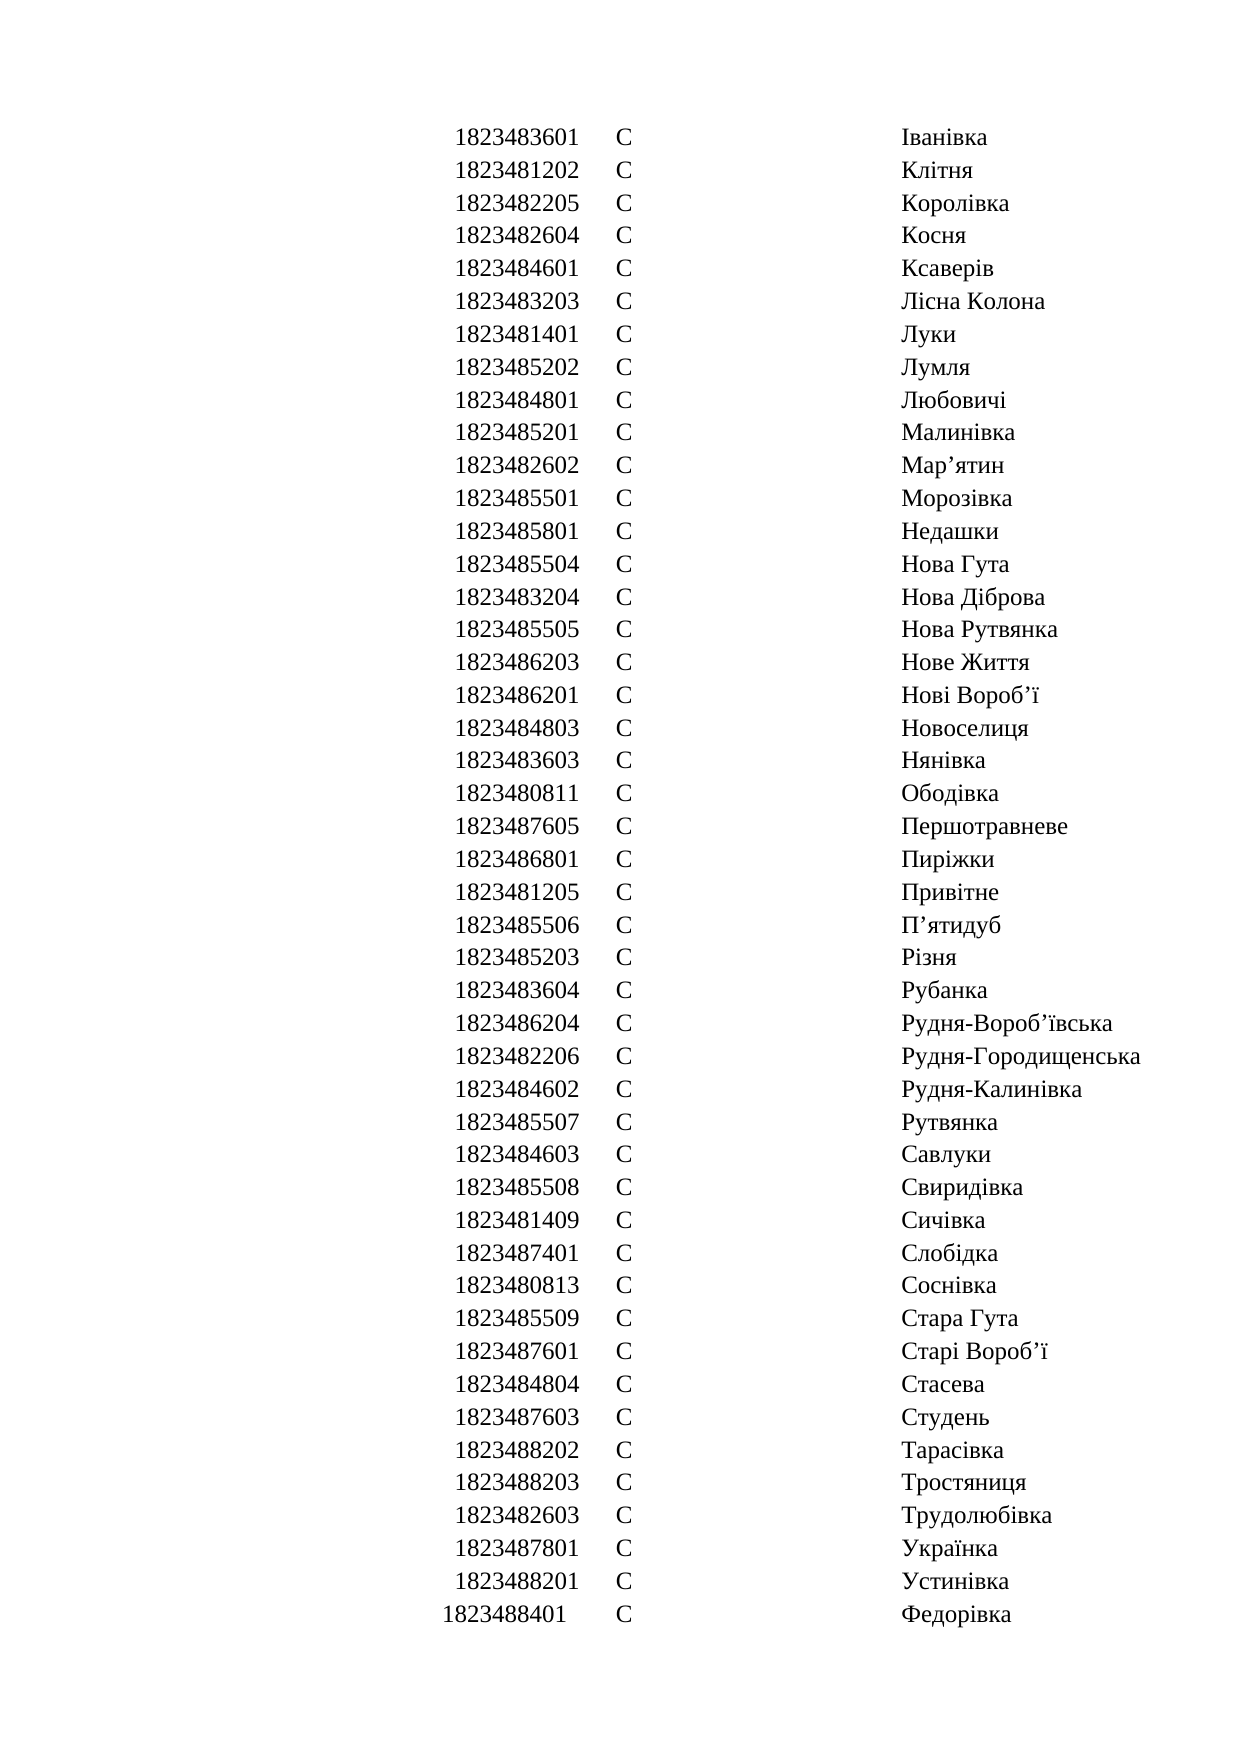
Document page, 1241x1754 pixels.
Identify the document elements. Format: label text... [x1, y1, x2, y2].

table_cell С [604, 742, 890, 774]
table_cell 1823483604 [187, 971, 604, 1004]
table_cell Ксаверів [890, 249, 1240, 282]
table_cell Лісна Колона [890, 282, 1240, 315]
table_cell Іванівка [890, 118, 1240, 151]
table_cell Нова Гута [890, 545, 1240, 577]
table_cell Федорівка [890, 1595, 1240, 1627]
table_cell С [604, 709, 890, 742]
table_cell 1823484803 [187, 709, 604, 742]
table_cell 1823483204 [187, 578, 604, 610]
table_cell Косня [890, 217, 1240, 249]
table_cell 1823483203 [187, 282, 604, 315]
table_cell С [604, 1299, 890, 1332]
table_cell 1823485201 [187, 414, 604, 446]
table_cell Стасева [890, 1365, 1240, 1398]
table_cell С [604, 315, 890, 348]
table_cell С [604, 1037, 890, 1070]
table_cell Морозівка [890, 479, 1240, 512]
table_cell С [604, 249, 890, 282]
table_cell Нова Рутвянка [890, 610, 1240, 643]
table_cell С [604, 774, 890, 807]
table_cell 1823482602 [187, 446, 604, 479]
table_cell 1823485506 [187, 906, 604, 938]
table_cell 1823483601 [187, 118, 604, 151]
table_cell Старі Вороб’ї [890, 1332, 1240, 1365]
table_cell 1823484601 [187, 249, 604, 282]
table_cell Різня [890, 939, 1240, 971]
table_cell С [604, 446, 890, 479]
table_cell С [604, 1595, 890, 1627]
table_cell С [604, 381, 890, 413]
table_cell Рутвянка [890, 1103, 1240, 1135]
table_cell С [604, 1496, 890, 1529]
table_cell С [604, 643, 890, 676]
table_cell С [604, 1234, 890, 1267]
table_cell 1823488201 [187, 1562, 604, 1595]
table_cell Королівка [890, 184, 1240, 217]
table_cell С [604, 1365, 890, 1398]
table_cell Устинівка [890, 1562, 1240, 1595]
table_cell Першотравневе [890, 807, 1240, 840]
table_cell 1823481205 [187, 873, 604, 906]
table_cell С [604, 512, 890, 545]
table_cell Трудолюбівка [890, 1496, 1240, 1529]
table_cell 1823487401 [187, 1234, 604, 1267]
table_cell С [604, 217, 890, 249]
table_cell С [604, 1529, 890, 1562]
table_cell Сичівка [890, 1201, 1240, 1234]
table_cell 1823485203 [187, 939, 604, 971]
table_cell Нянівка [890, 742, 1240, 774]
table_cell С [604, 1103, 890, 1135]
table_cell С [604, 939, 890, 971]
table_cell Нове Життя [890, 643, 1240, 676]
table_cell 1823488203 [187, 1464, 604, 1496]
table_cell С [604, 1168, 890, 1201]
table_cell С [604, 184, 890, 217]
table_cell 1823482604 [187, 217, 604, 249]
table_cell С [604, 840, 890, 873]
table_cell 1823486201 [187, 676, 604, 709]
table_cell 1823488401 [187, 1595, 604, 1627]
table_cell 1823480813 [187, 1267, 604, 1299]
table_cell 1823485508 [187, 1168, 604, 1201]
table_cell Соснівка [890, 1267, 1240, 1299]
table_cell С [604, 906, 890, 938]
table_cell 1823484801 [187, 381, 604, 413]
table_cell Савлуки [890, 1135, 1240, 1168]
table_cell 1823487603 [187, 1398, 604, 1431]
table_cell 1823480811 [187, 774, 604, 807]
table_cell Мар’ятин [890, 446, 1240, 479]
table_cell 1823487801 [187, 1529, 604, 1562]
table_cell 1823484602 [187, 1070, 604, 1102]
table_cell Студень [890, 1398, 1240, 1431]
table_cell С [604, 151, 890, 184]
table_cell 1823486203 [187, 643, 604, 676]
table_cell С [604, 414, 890, 446]
table_cell 1823485501 [187, 479, 604, 512]
table_cell 1823485504 [187, 545, 604, 577]
table_cell 1823487601 [187, 1332, 604, 1365]
table_cell С [604, 118, 890, 151]
table_cell С [604, 545, 890, 577]
table_cell С [604, 1267, 890, 1299]
table_cell С [604, 1431, 890, 1463]
table_cell Ободівка [890, 774, 1240, 807]
table_cell Рудня-Калинівка [890, 1070, 1240, 1102]
table_cell Малинівка [890, 414, 1240, 446]
table_cell С [604, 1070, 890, 1102]
table_cell 1823486801 [187, 840, 604, 873]
table_cell С [604, 610, 890, 643]
table_cell С [604, 1135, 890, 1168]
table_cell Клітня [890, 151, 1240, 184]
table_cell Лумля [890, 348, 1240, 381]
table_cell С [604, 1201, 890, 1234]
table_cell Пиріжки [890, 840, 1240, 873]
table_cell 1823482603 [187, 1496, 604, 1529]
table_cell 1823485505 [187, 610, 604, 643]
table_cell Рудня-Городищенська [890, 1037, 1240, 1070]
table_cell С [604, 578, 890, 610]
table_cell П’ятидуб [890, 906, 1240, 938]
table_cell Любовичі [890, 381, 1240, 413]
table_cell С [604, 479, 890, 512]
table_cell Недашки [890, 512, 1240, 545]
table_cell 1823485509 [187, 1299, 604, 1332]
table_cell С [604, 676, 890, 709]
table_cell 1823484603 [187, 1135, 604, 1168]
table_cell Нова Діброва [890, 578, 1240, 610]
table_cell 1823487605 [187, 807, 604, 840]
table_cell 1823481409 [187, 1201, 604, 1234]
table_cell 1823486204 [187, 1004, 604, 1037]
table_cell 1823482206 [187, 1037, 604, 1070]
table_cell С [604, 348, 890, 381]
table_cell Слобідка [890, 1234, 1240, 1267]
table_cell С [604, 282, 890, 315]
table_cell Привітне [890, 873, 1240, 906]
table_cell Стара Гута [890, 1299, 1240, 1332]
table_cell 1823482205 [187, 184, 604, 217]
table_cell С [604, 1464, 890, 1496]
table_cell Нові Вороб’ї [890, 676, 1240, 709]
table_cell С [604, 873, 890, 906]
table_cell 1823481202 [187, 151, 604, 184]
table_cell С [604, 1332, 890, 1365]
table_cell С [604, 1398, 890, 1431]
table_cell Рудня-Вороб’ївська [890, 1004, 1240, 1037]
table_cell 1823488202 [187, 1431, 604, 1463]
table_cell С [604, 807, 890, 840]
table_cell Українка [890, 1529, 1240, 1562]
table_cell Новоселиця [890, 709, 1240, 742]
table_cell 1823485801 [187, 512, 604, 545]
table_cell Рубанка [890, 971, 1240, 1004]
table_cell Тарасівка [890, 1431, 1240, 1463]
table_cell 1823481401 [187, 315, 604, 348]
table_cell С [604, 971, 890, 1004]
table_cell Свиридівка [890, 1168, 1240, 1201]
table_cell Тростяниця [890, 1464, 1240, 1496]
table_cell 1823483603 [187, 742, 604, 774]
table_cell 1823484804 [187, 1365, 604, 1398]
table_cell С [604, 1004, 890, 1037]
table_cell С [604, 1562, 890, 1595]
table_cell 1823485202 [187, 348, 604, 381]
table_cell 1823485507 [187, 1103, 604, 1135]
table_cell Луки [890, 315, 1240, 348]
